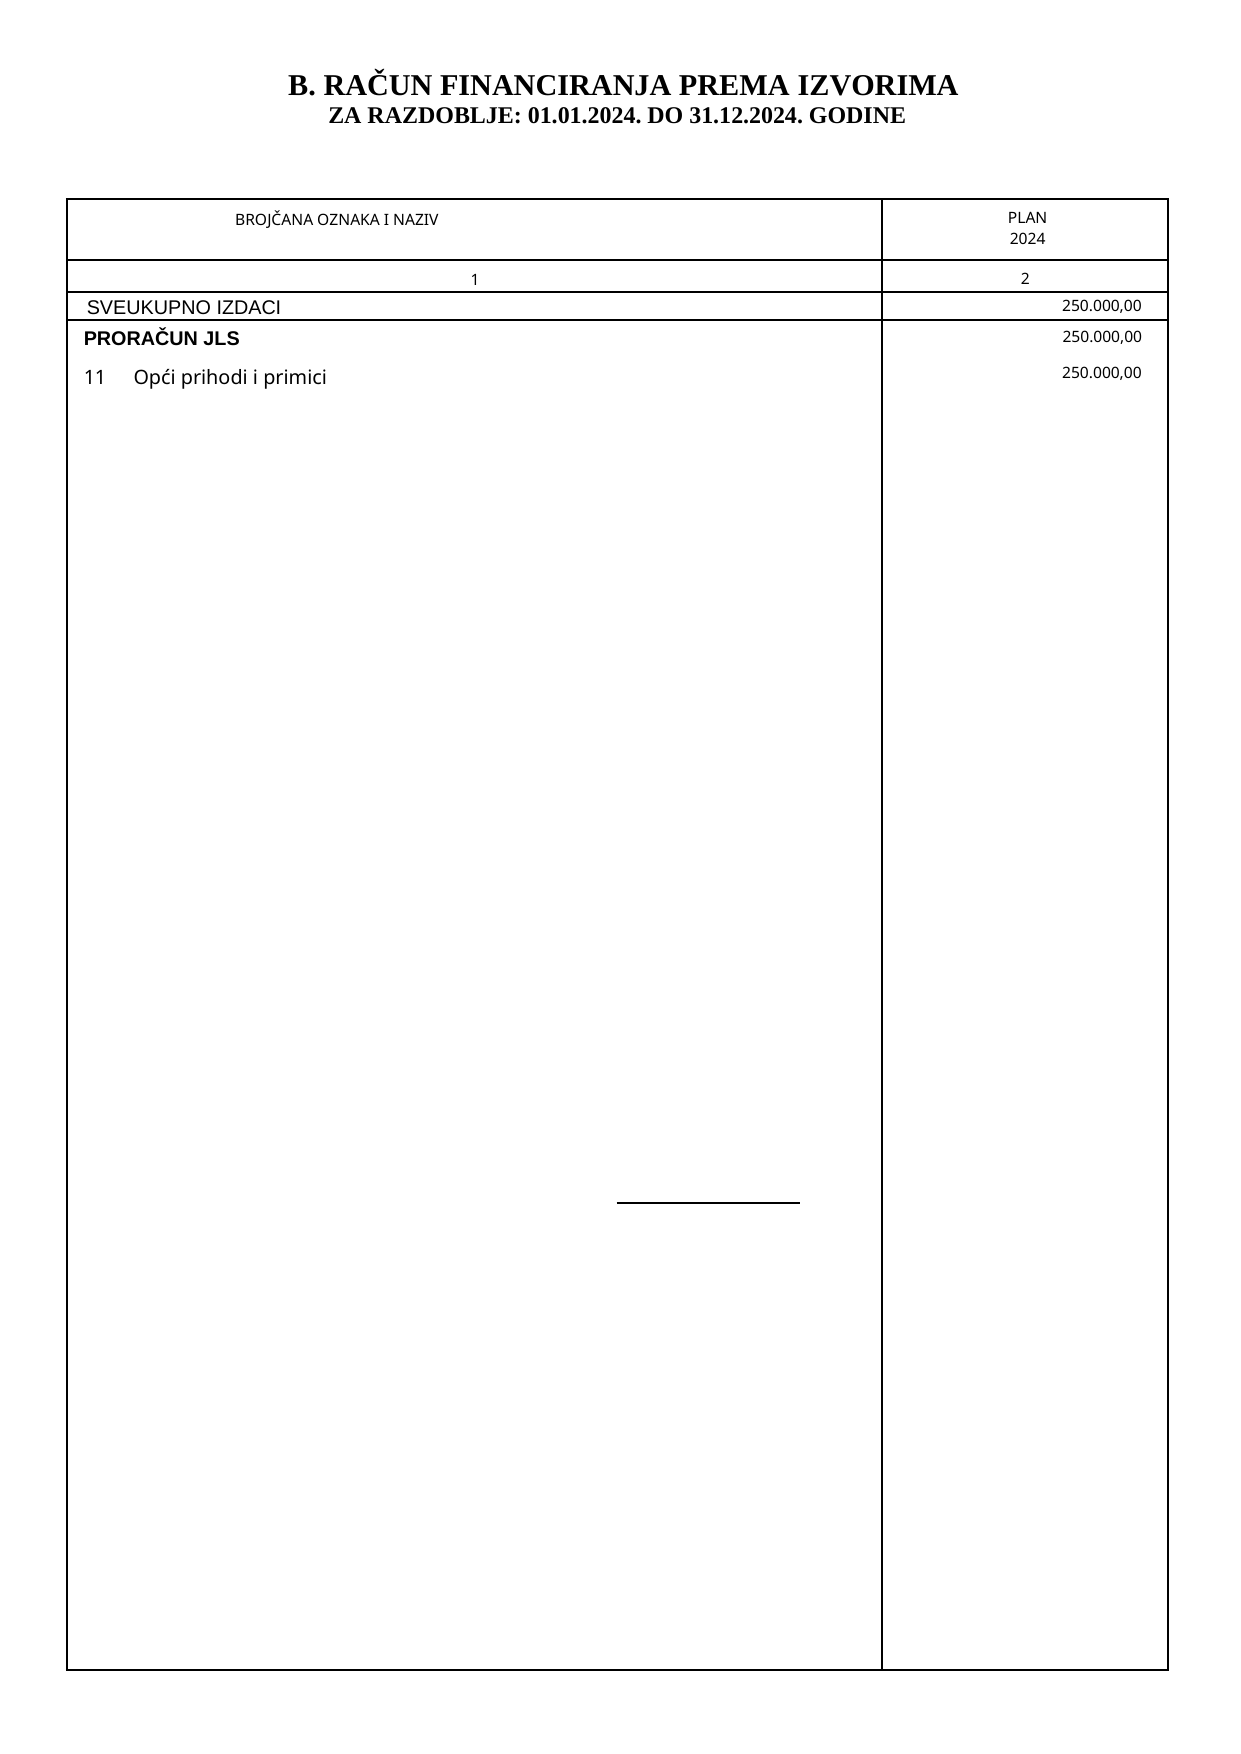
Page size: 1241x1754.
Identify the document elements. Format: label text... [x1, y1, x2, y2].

table_cell SVEUKUPNO IZDACI [68, 293, 881, 318]
table_header PLAN 2024 [883, 200, 1167, 258]
table_cell 250.000,00 [883, 354, 1167, 1669]
table_cell PRORAČUN JLS [68, 321, 881, 354]
table_header BROJČANA OZNAKA I NAZIV [68, 200, 881, 258]
table_cell 250.000,00 [883, 321, 1167, 354]
table_cell 250.000,00 [883, 293, 1167, 318]
list RAČUN FINANCIRANJA PREMA IZVORIMA [288, 69, 1182, 102]
table_cell 2 [883, 261, 1167, 291]
text ZA RAZDOBLJE: 01.01.2024. DO 31.12.2024. GODINE [326, 102, 908, 129]
table_cell 1 [68, 261, 881, 291]
table_cell 11 Opći prihodi i primici [68, 354, 881, 1669]
